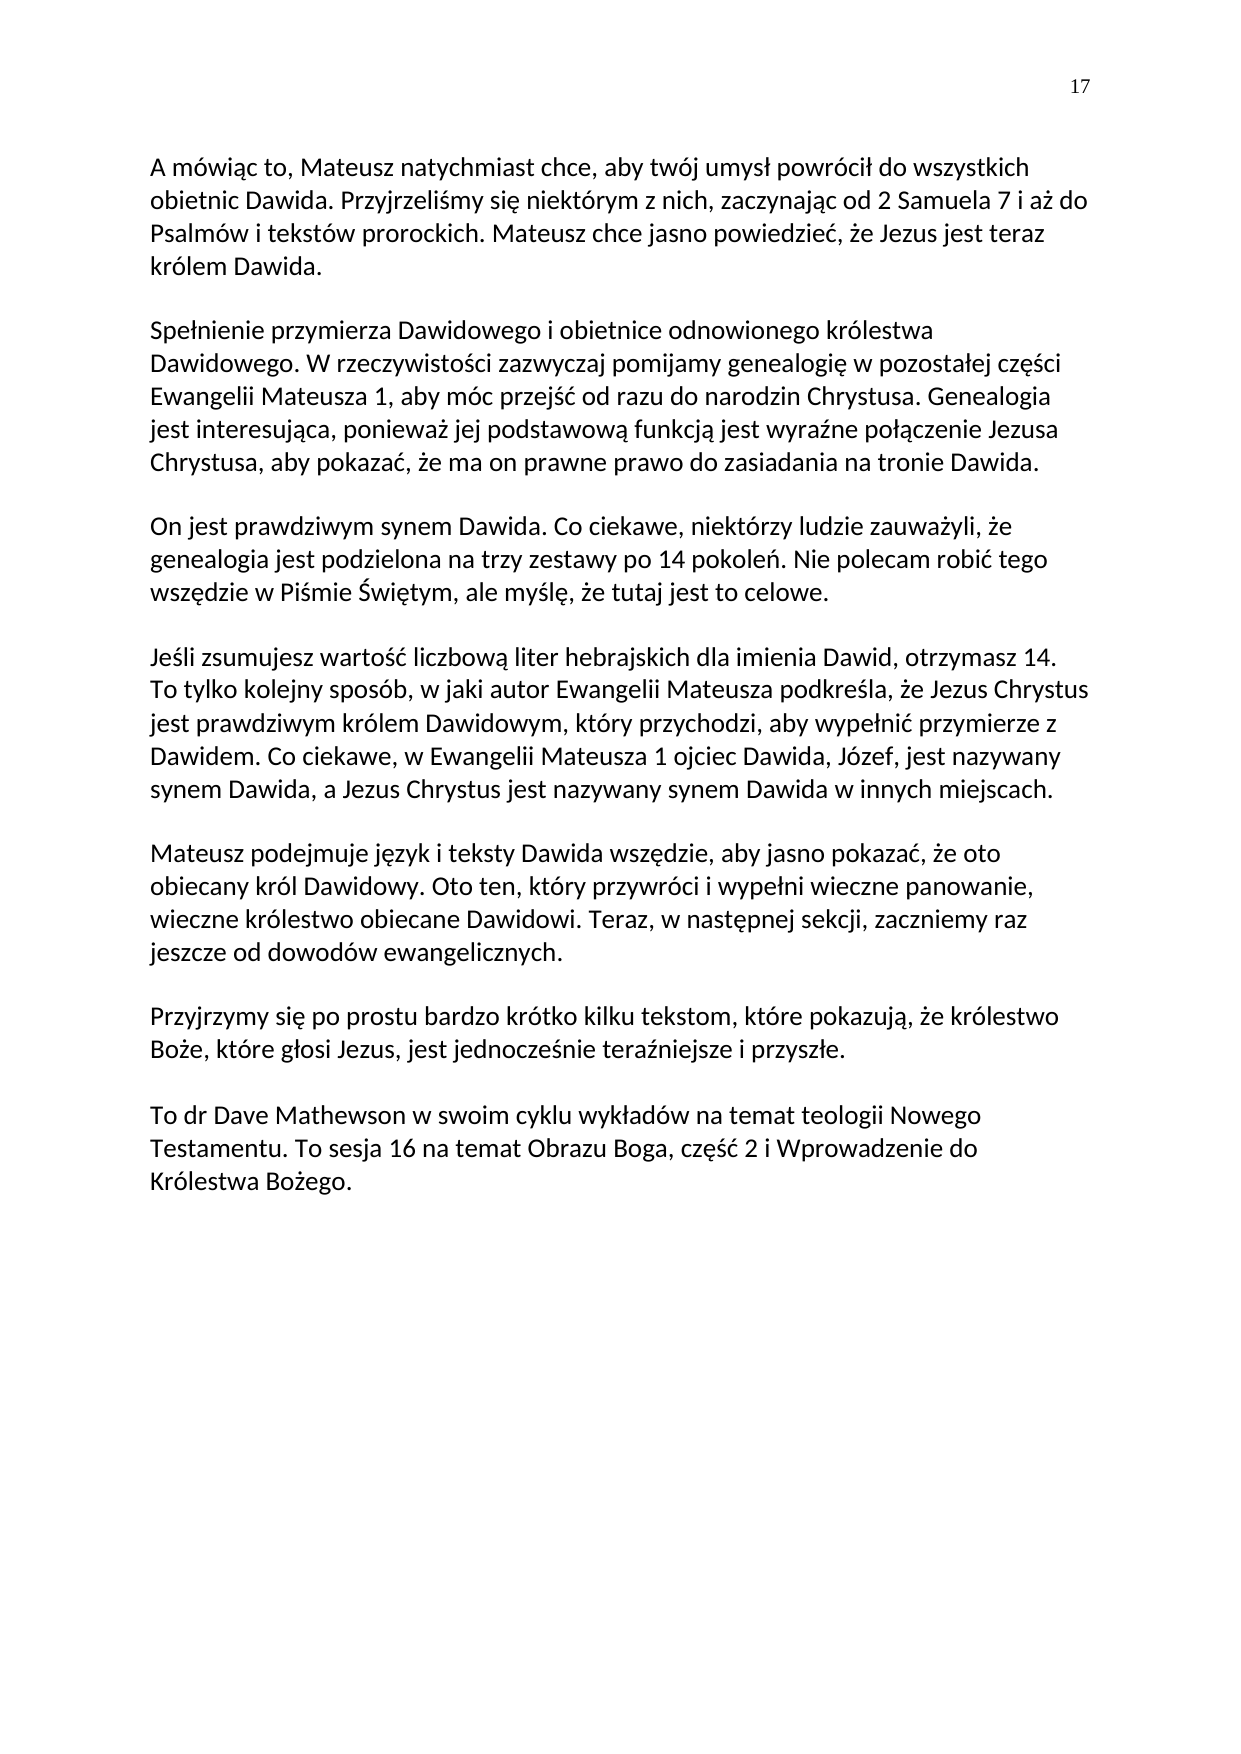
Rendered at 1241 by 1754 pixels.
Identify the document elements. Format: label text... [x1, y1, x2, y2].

text Spełnienie przymierza Dawidowego i obietnice odnowionego królestwa Dawidowego. W rzeczywistości zazwyczaj pomijamy genealogię w pozostałej części Ewangelii Mateusza 1, aby móc przejść od razu do narodzin Chrystusa. Genealogia jest interesująca, ponieważ jej podstawową funkcją jest wyraźne połączenie Jezusa Chrystusa, aby pokazać, że ma on prawne prawo do zasiadania na tronie Dawida. [150, 313, 1090, 478]
text On jest prawdziwym synem Dawida. Co ciekawe, niektórzy ludzie zauważyli, że genealogia jest podzielona na trzy zestawy po 14 pokoleń. Nie polecam robić tego wszędzie w Piśmie Świętym, ale myślę, że tutaj jest to celowe. [150, 509, 1090, 608]
text Przyjrzymy się po prostu bardzo krótko kilku tekstom, które pokazują, że królestwo Boże, które głosi Jezus, jest jednocześnie teraźniejsze i przyszłe. To dr Dave Mathewson w swoim cyklu wykładów na temat teologii Nowego Testamentu. To sesja 16 na temat Obrazu Boga, część 2 i Wprowadzenie do Królestwa Bożego. [150, 999, 1090, 1221]
text Jeśli zsumujesz wartość liczbową liter hebrajskich dla imienia Dawid, otrzymasz 14. To tylko kolejny sposób, w jaki autor Ewangelii Mateusza podkreśla, że Jezus Chrystus jest prawdziwym królem Dawidowym, który przychodzi, aby wypełnić przymierze z Dawidem. Co ciekawe, w Ewangelii Mateusza 1 ojciec Dawida, Józef, jest nazywany synem Dawida, a Jezus Chrystus jest nazywany synem Dawida w innych miejscach. [150, 640, 1090, 805]
text A mówiąc to, Mateusz natychmiast chce, aby twój umysł powrócił do wszystkich obietnic Dawida. Przyjrzeliśmy się niektórym z nich, zaczynając od 2 Samuela 7 i aż do Psalmów i tekstów prorockich. Mateusz chce jasno powiedzieć, że Jezus jest teraz królem Dawida. [150, 150, 1090, 282]
text Mateusz podejmuje język i teksty Dawida wszędzie, aby jasno pokazać, że oto obiecany król Dawidowy. Oto ten, który przywróci i wypełni wieczne panowanie, wieczne królestwo obiecane Dawidowi. Teraz, w następnej sekcji, zaczniemy raz jeszcze od dowodów ewangelicznych. [150, 836, 1090, 968]
